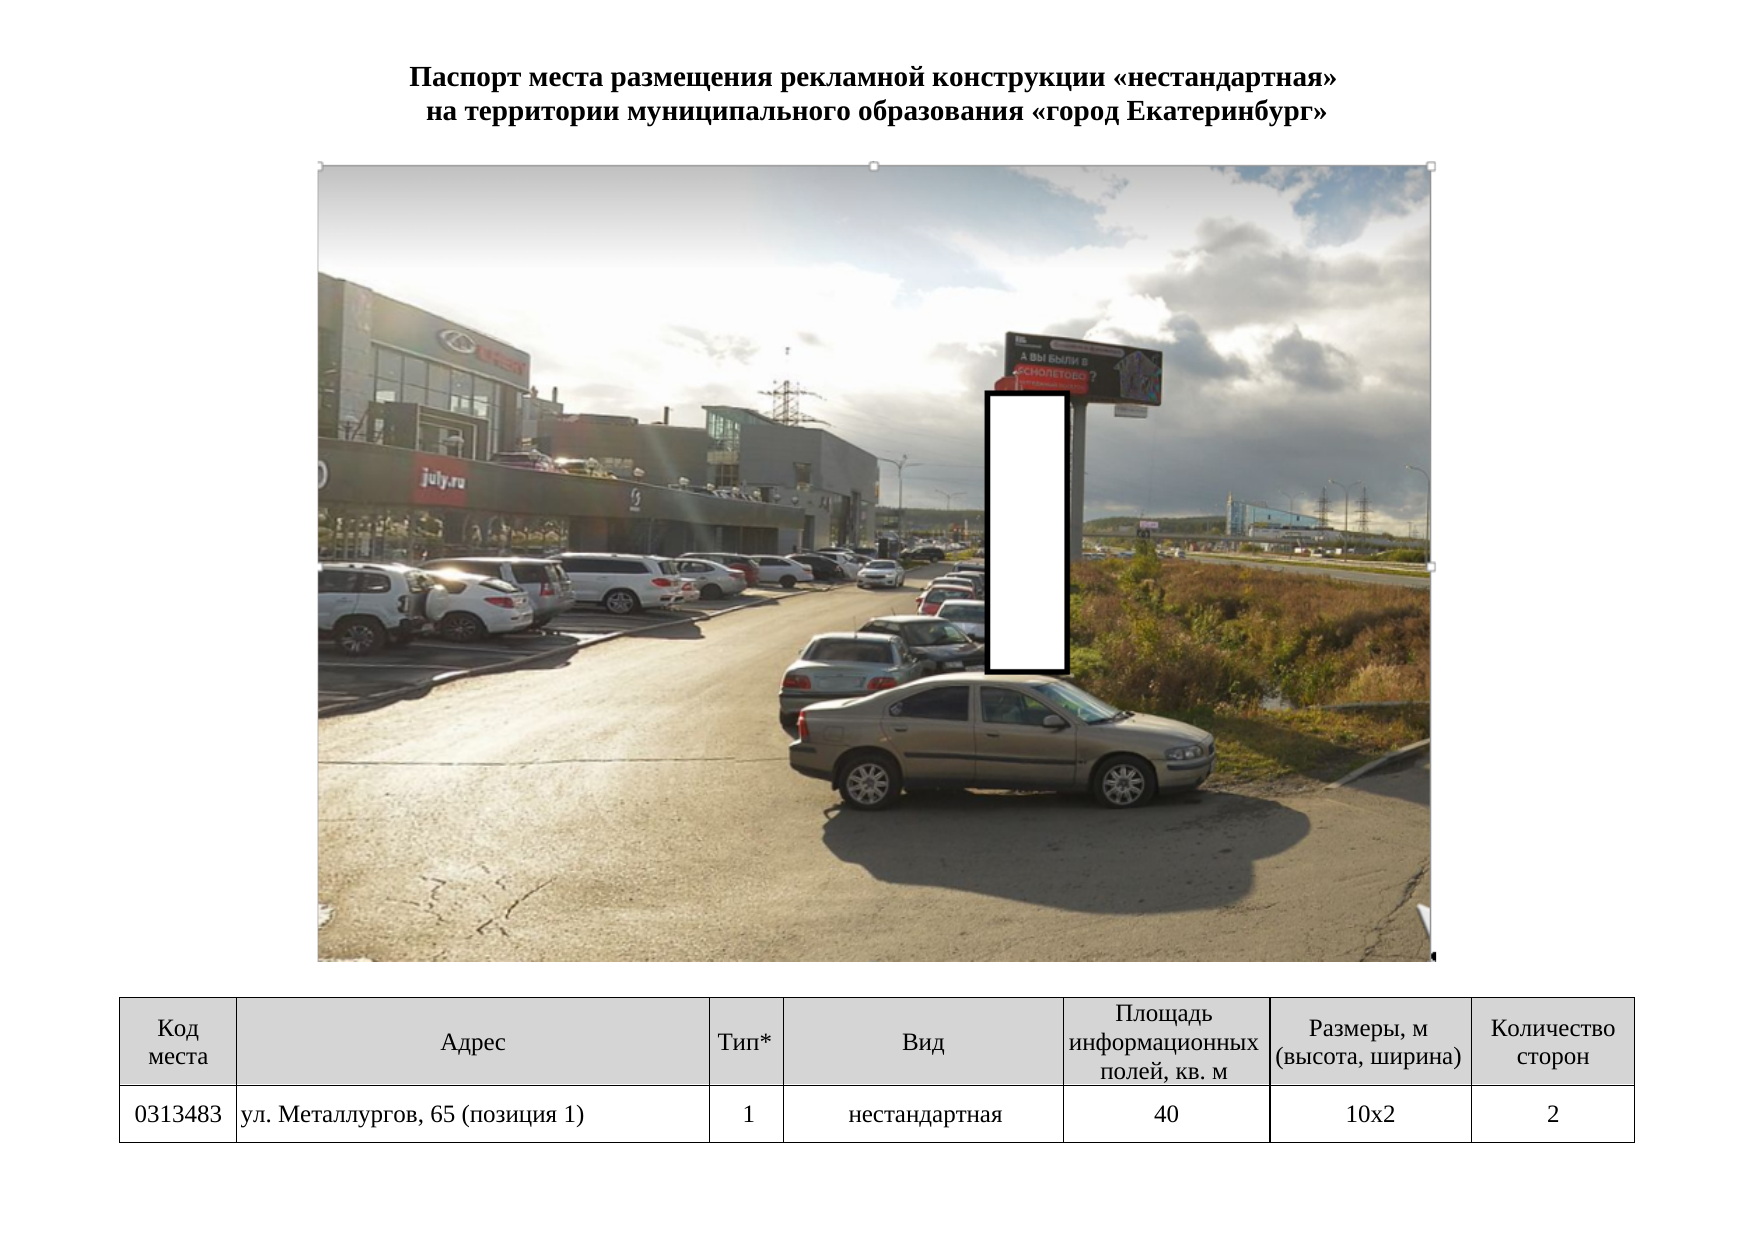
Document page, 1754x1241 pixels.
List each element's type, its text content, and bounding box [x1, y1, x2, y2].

table_cell 0313483 [120, 1086, 236, 1142]
table_cell ул. Металлургов, 65 (позиция 1) [237, 1086, 709, 1142]
table_cell 40 [1064, 1086, 1269, 1142]
table_cell 2 [1472, 1086, 1634, 1142]
table_cell нестандартная [784, 1086, 1063, 1142]
table_cell 1 [710, 1086, 783, 1142]
table_cell 10х2 [1271, 1086, 1471, 1142]
picture [317, 161, 1437, 962]
table_header Адрес [237, 998, 709, 1084]
text Паспорт места размещения рекламной конструкции «нестандартная» на территории муниципального образования «город Екатеринбург» [118, 59, 1636, 126]
table_header Вид [784, 998, 1063, 1084]
table_header Размеры, м (высота, ширина) [1271, 998, 1471, 1084]
table_header Количество сторон [1472, 998, 1634, 1084]
table_header Тип* [710, 998, 783, 1084]
table_header Площадь информационных полей, кв. м [1064, 998, 1269, 1084]
table_header Код места [120, 998, 236, 1084]
